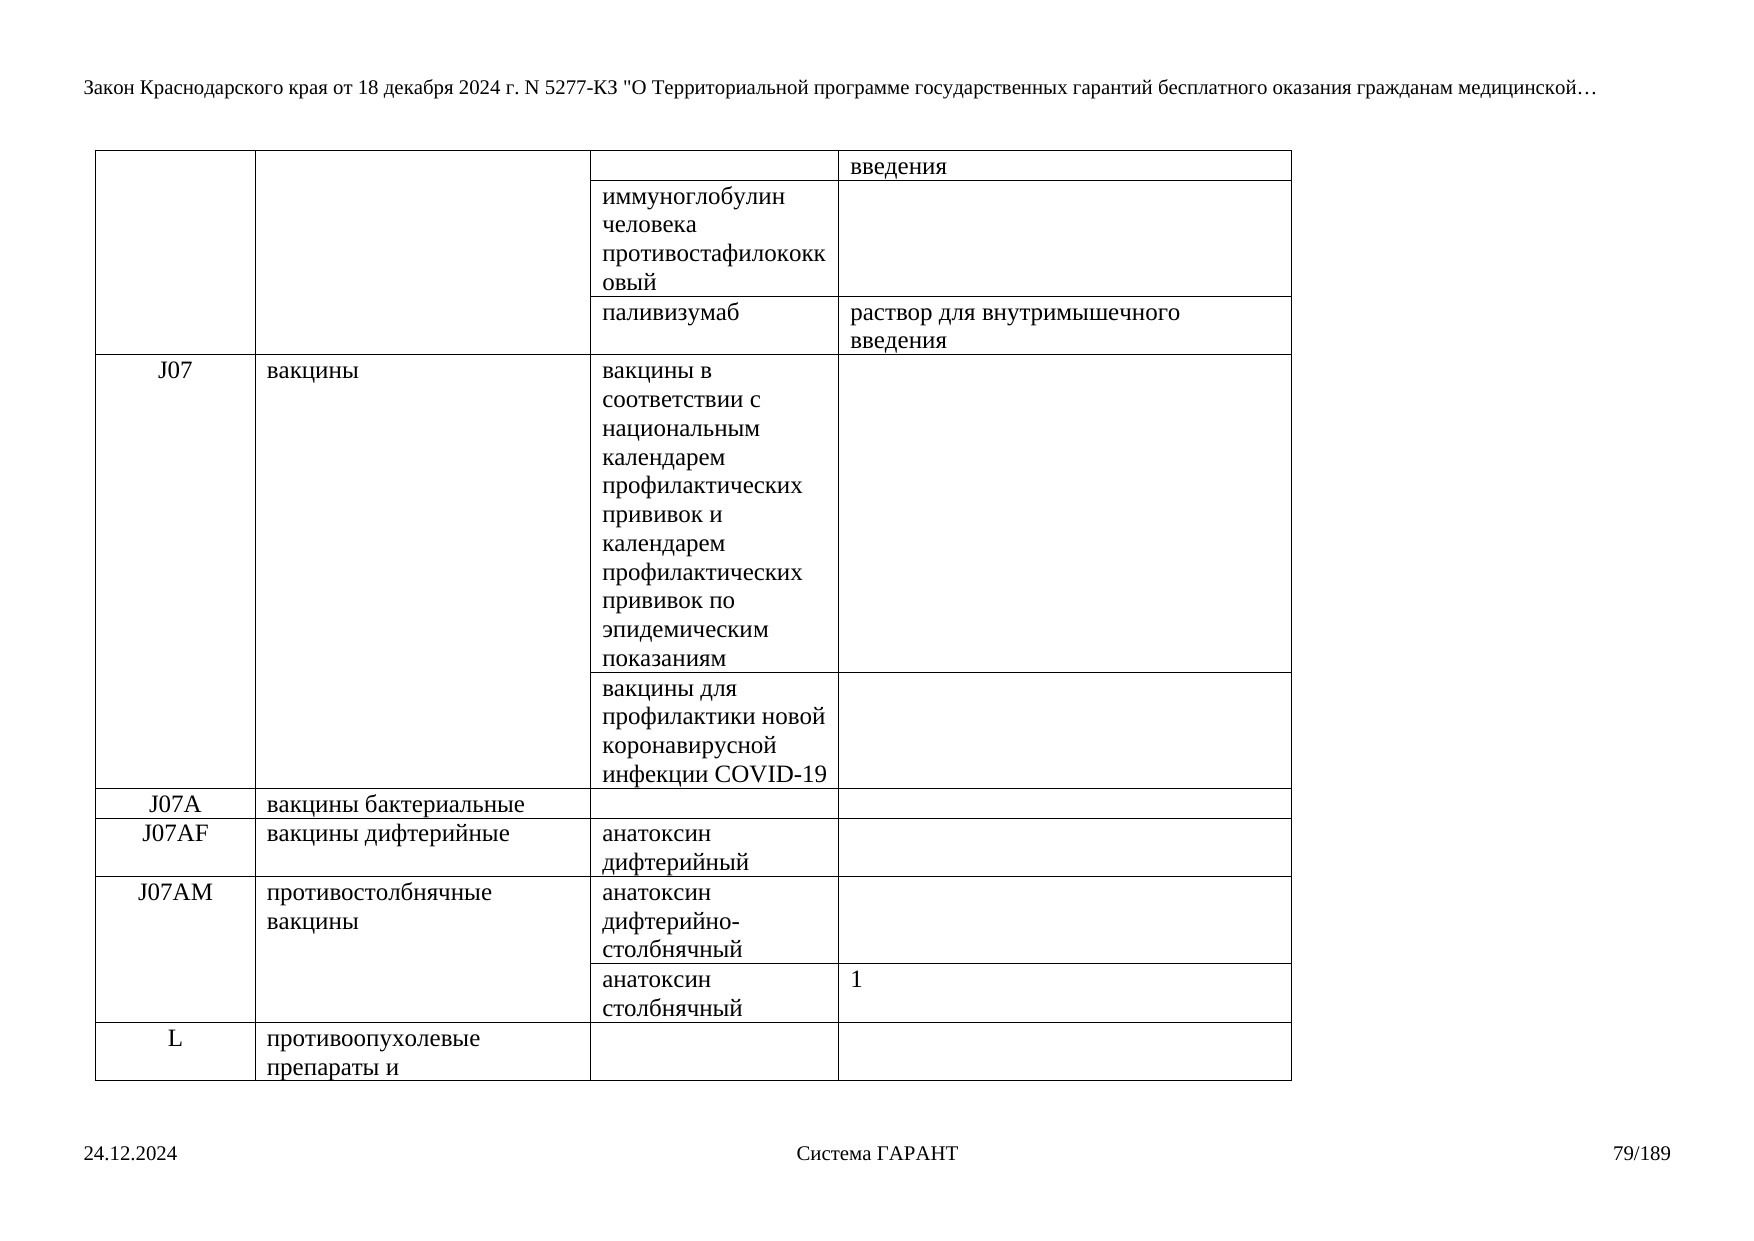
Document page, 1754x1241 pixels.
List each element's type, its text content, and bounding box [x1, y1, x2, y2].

table_cell L [96, 1023, 255, 1080]
table_cell раствор для внутримышечного введения [839, 297, 1291, 354]
table_cell [839, 673, 1291, 788]
table_cell [591, 1023, 838, 1080]
table_cell [839, 181, 1291, 296]
table_cell анатоксин дифтерийный [591, 819, 838, 876]
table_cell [839, 151, 1291, 180]
table_cell противостолбнячные вакцины [256, 877, 590, 1022]
table_cell [839, 1023, 1291, 1080]
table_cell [256, 1023, 590, 1080]
table_cell вакцины в соответствии с национальным календарем профилактических прививок и календарем профилактических прививок по эпидемическим показаниям [591, 355, 838, 672]
table_cell анатоксин дифтерийно-столбнячный [591, 877, 838, 963]
table_cell J07AM [96, 877, 255, 1022]
table_cell [839, 789, 1291, 817]
table_cell иммуноглобулин человека противостафилококковый [591, 181, 838, 296]
table_cell [839, 819, 1291, 876]
table_cell вакцины [256, 355, 590, 788]
table_cell анатоксин столбнячный [591, 964, 838, 1022]
table_cell [839, 877, 1291, 963]
table_cell 1 [839, 964, 1291, 1022]
table_cell вакцины бактериальные [256, 789, 590, 817]
table_cell [591, 789, 838, 817]
table_cell [839, 355, 1291, 672]
table_cell паливизумаб [591, 297, 838, 354]
table_cell вакцины дифтерийные [256, 819, 590, 876]
table_cell J07AF [96, 819, 255, 876]
table_cell J07 [96, 355, 255, 788]
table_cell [591, 151, 838, 180]
table_cell вакцины для профилактики новой коронавирусной инфекции COVID-19 [591, 673, 838, 788]
table_cell J07A [96, 789, 255, 817]
